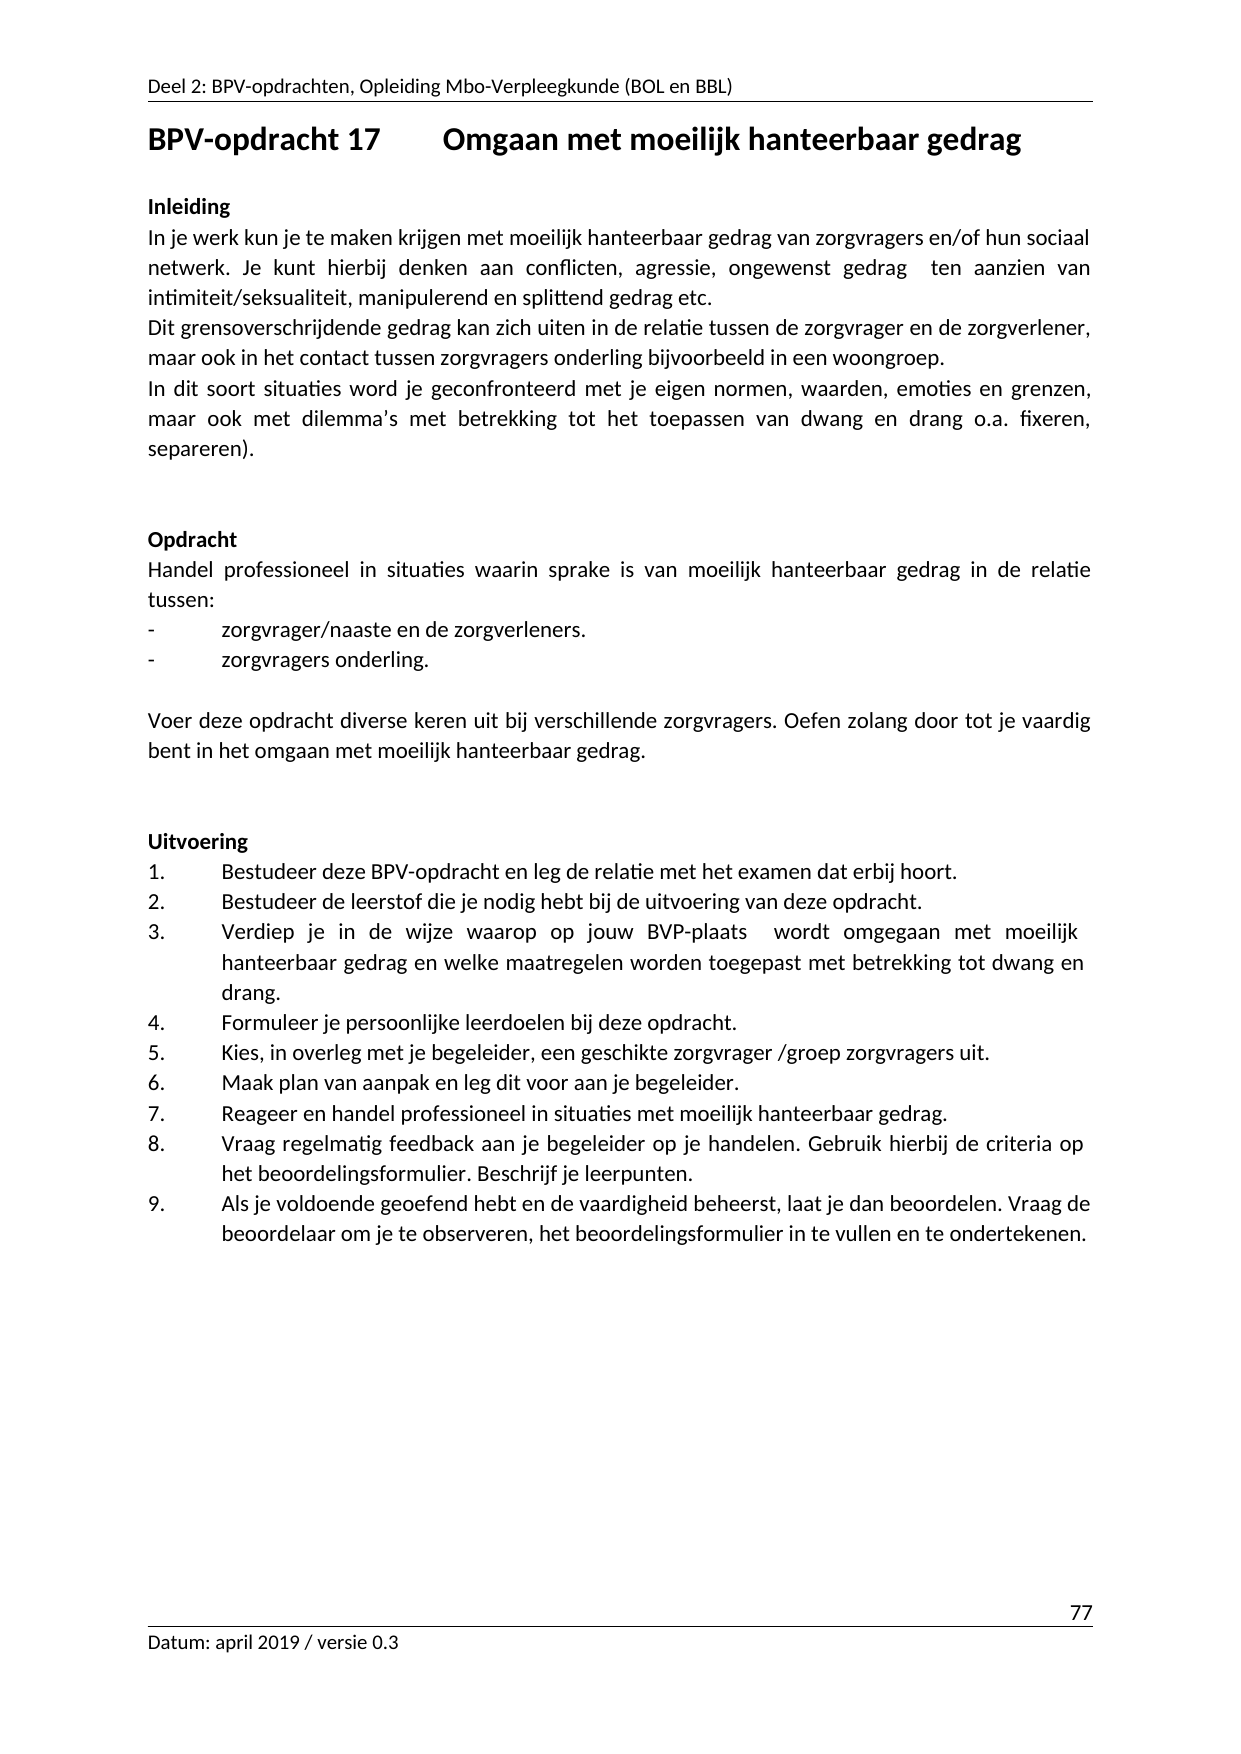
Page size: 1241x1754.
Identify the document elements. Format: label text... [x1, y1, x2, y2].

text Handel professioneel in situaties waarin sprake is van moeilijk hanteerbaar gedrag in de relatie tussen: [148, 555, 1093, 613]
text 8. Vraag regelmatig feedback aan je begeleider op je handelen. Gebruik hierbij de criteria op het beoordelingsformulier. Beschrijf je leerpunten. [148, 1129, 1093, 1187]
text 7. Reageer en handel professioneel in situaties met moeilijk hanteerbaar gedrag. [148, 1099, 1093, 1127]
text BPV-opdracht 17 Omgaan met moeilijk hanteerbaar gedrag [148, 118, 1093, 159]
text - zorgvragers onderling. [148, 646, 1093, 673]
text 6. Maak plan van aanpak en leg dit voor aan je begeleider. [148, 1068, 1093, 1096]
text 2. Bestudeer de leerstof die je nodig hebt bij de uitvoering van deze opdracht. [148, 887, 1093, 915]
text - zorgvrager/naaste en de zorgverleners. [148, 615, 1093, 643]
text 5. Kies, in overleg met je begeleider, een geschikte zorgvrager /groep zorgvragers uit. [148, 1038, 1093, 1066]
text 9. Als je voldoende geoefend hebt en de vaardigheid beheerst, laat je dan beoordelen. Vraag de beoordelaar om je te observeren, het beoordelingsformulier in te vullen en te ondertekenen. [148, 1189, 1093, 1247]
text In je werk kun je te maken krijgen met moeilijk hanteerbaar gedrag van zorgvragers en/of hun sociaal netwerk. Je kunt hierbij denken aan conflicten, agressie, ongewenst gedrag ten aanzien van intimiteit/seksualiteit, manipulerend en splittend gedrag etc. [148, 223, 1093, 311]
text 4. Formuleer je persoonlijke leerdoelen bij deze opdracht. [148, 1008, 1093, 1036]
text 1. Bestudeer deze BPV-opdracht en leg de relatie met het examen dat erbij hoort. [148, 857, 1093, 885]
text In dit soort situaties word je geconfronteerd met je eigen normen, waarden, emoties en grenzen, maar ook met dilemma’s met betrekking tot het toepassen van dwang en drang o.a. fixeren, separeren). [148, 374, 1093, 462]
text Inleiding [148, 192, 1093, 220]
text Uitvoering [148, 827, 1093, 855]
text Voer deze opdracht diverse keren uit bij verschillende zorgvragers. Oefen zolang door tot je vaardig bent in het omgaan met moeilijk hanteerbaar gedrag. [148, 706, 1093, 764]
text Opdracht [148, 525, 1093, 553]
text Dit grensoverschrijdende gedrag kan zich uiten in de relatie tussen de zorgvrager en de zorgverlener, maar ook in het contact tussen zorgvragers onderling bijvoorbeeld in een woongroep. [148, 313, 1093, 371]
text 3. Verdiep je in de wijze waarop op jouw BVP-plaats wordt omgegaan met moeilijk hanteerbaar gedrag en welke maatregelen worden toegepast met betrekking tot dwang en drang. [148, 917, 1093, 1006]
